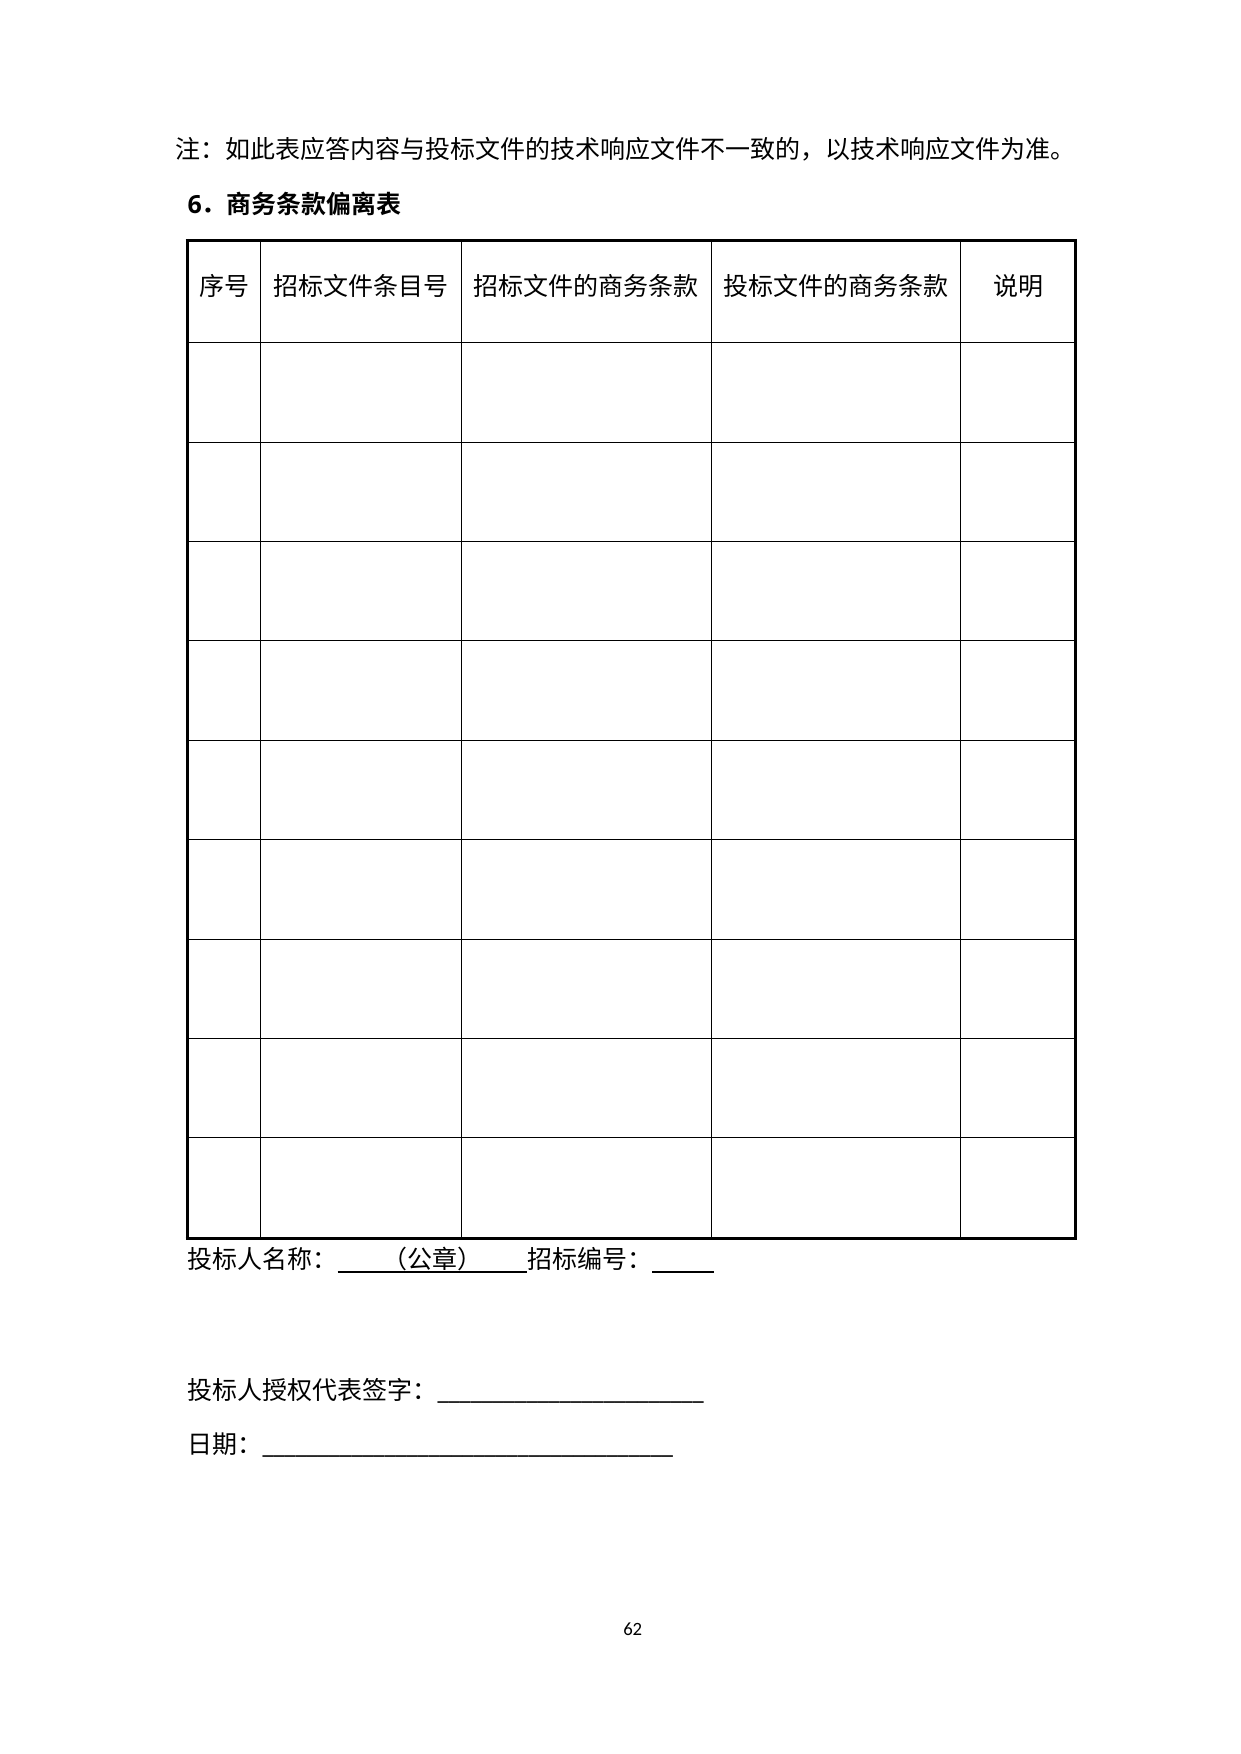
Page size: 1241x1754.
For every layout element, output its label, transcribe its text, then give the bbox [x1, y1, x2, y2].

text 投标人授权代表签字：________________________ [187, 1370, 1078, 1406]
table_cell [261, 1138, 461, 1237]
table_cell [189, 940, 260, 1038]
table_cell [712, 641, 960, 740]
table_cell [961, 542, 1074, 640]
table_cell [261, 741, 461, 839]
table_cell [712, 840, 960, 938]
table_cell [261, 1039, 461, 1137]
table_cell [189, 840, 260, 938]
table_cell [261, 641, 461, 740]
table_cell [712, 1138, 960, 1237]
table_cell [189, 641, 260, 740]
table_header 说明 [961, 242, 1074, 342]
table_cell [189, 343, 260, 442]
table_cell [462, 1138, 711, 1237]
table_cell [712, 741, 960, 839]
text 6．商务条款偏离表 [187, 184, 1078, 221]
table_cell [712, 1039, 960, 1137]
table_cell [462, 840, 711, 938]
table_cell [712, 343, 960, 442]
table_cell [961, 443, 1074, 541]
table_cell [261, 343, 461, 442]
table_header 招标文件条目号 [261, 242, 461, 342]
table_cell [462, 940, 711, 1038]
table_cell [189, 1138, 260, 1237]
table_cell [961, 641, 1074, 740]
table_cell [261, 542, 461, 640]
table_cell [712, 443, 960, 541]
table_cell [261, 443, 461, 541]
table_cell [462, 741, 711, 839]
table_cell [261, 840, 461, 938]
table_cell [961, 1039, 1074, 1137]
table_cell [462, 343, 711, 442]
table_cell [189, 542, 260, 640]
table_cell [462, 443, 711, 541]
table_header 序号 [189, 242, 260, 342]
table_cell [961, 741, 1074, 839]
table_cell [961, 940, 1074, 1038]
table_header 招标文件的商务条款 [462, 242, 711, 342]
table_cell [462, 542, 711, 640]
table_cell [189, 1039, 260, 1137]
table_cell [712, 542, 960, 640]
text 投标人名称： （公章） 招标编号： [187, 1240, 1078, 1276]
table_cell [462, 1039, 711, 1137]
table_cell [712, 940, 960, 1038]
table_cell [462, 641, 711, 740]
table_cell [189, 443, 260, 541]
table_cell [961, 343, 1074, 442]
text 注：如此表应答内容与投标文件的技术响应文件不一致的，以技术响应文件为准。 [175, 130, 1078, 166]
table_cell [961, 1138, 1074, 1237]
table_cell [961, 840, 1074, 938]
text 日期：_____________________________________ [187, 1424, 1078, 1461]
table_cell [261, 940, 461, 1038]
table_cell [189, 741, 260, 839]
table_header 投标文件的商务条款 [712, 242, 960, 342]
